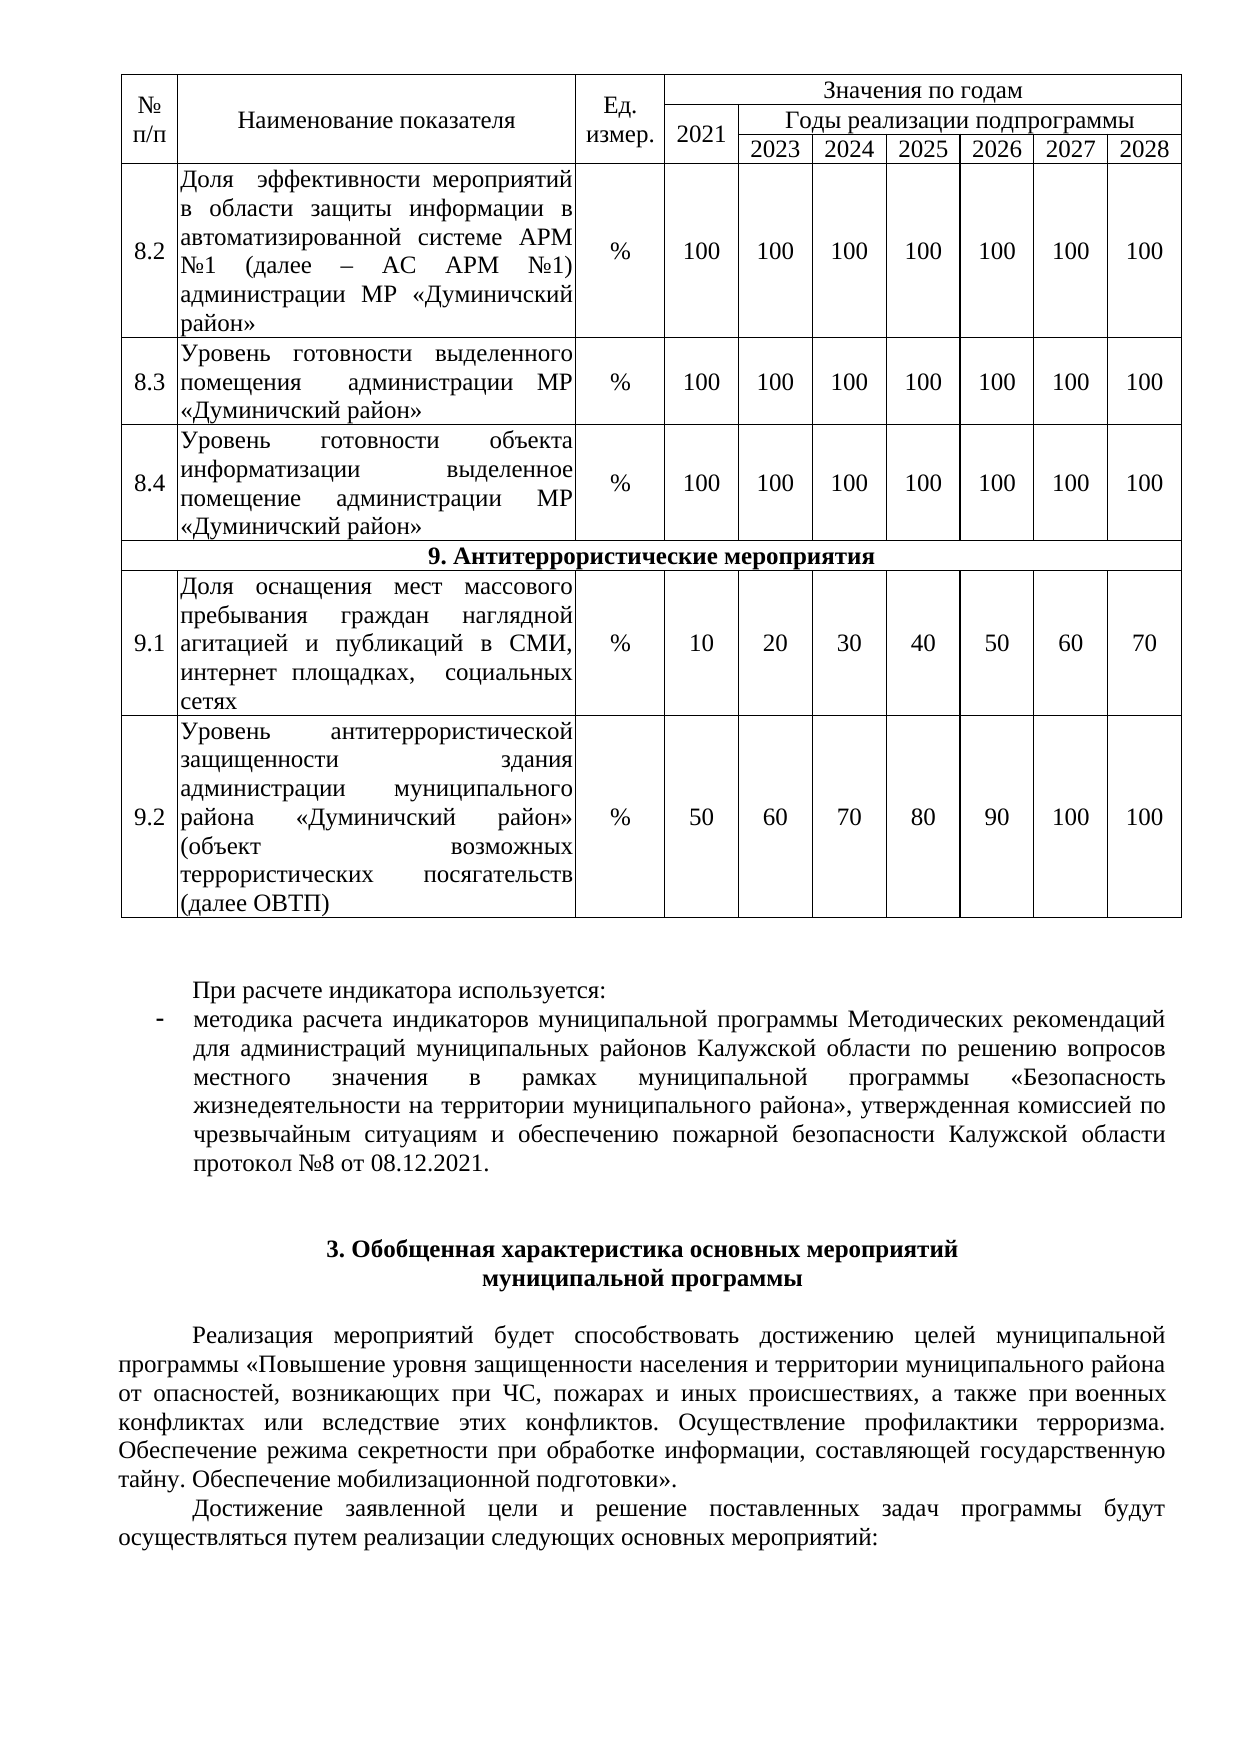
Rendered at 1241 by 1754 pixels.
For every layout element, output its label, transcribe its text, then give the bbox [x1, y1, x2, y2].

table_header № п/п [122, 75, 177, 163]
table_cell 100 [1034, 338, 1107, 424]
table_cell 100 [739, 338, 812, 424]
table_cell 100 [1034, 425, 1107, 540]
table_cell % [576, 571, 664, 715]
table_cell Годы реализации подпрограммы [739, 105, 1181, 133]
table_cell 9.1 [122, 571, 177, 715]
table_cell Уровень антитеррористической защищенности здания администрации муниципального района «Думиничский район» (объект возможных террористических посягательств (далее ОВТП) [178, 716, 575, 917]
table_cell 60 [1034, 571, 1107, 715]
table_cell 50 [665, 716, 738, 917]
table_cell 2028 [1108, 135, 1181, 163]
table_cell 100 [961, 338, 1033, 424]
table_cell 40 [887, 571, 959, 715]
table_cell 100 [813, 338, 886, 424]
table_cell % [576, 425, 664, 540]
table_cell 100 [961, 425, 1033, 540]
table_cell 20 [739, 571, 812, 715]
table_cell Доля оснащения мест массового пребывания граждан наглядной агитацией и публикаций в СМИ, интернет площадках, социальных сетях [178, 571, 575, 715]
table_cell 100 [1108, 164, 1181, 337]
table_cell Уровень готовности выделенного помещения администрации МР «Думиничский район» [178, 338, 575, 424]
table_cell 100 [1108, 338, 1181, 424]
table_cell 10 [665, 571, 738, 715]
table_cell 2024 [813, 135, 886, 163]
table_cell 100 [1108, 425, 1181, 540]
table_cell 2026 [961, 135, 1033, 163]
table_header Значения по годам [665, 75, 1181, 104]
table_header Ед. измер. [576, 75, 664, 163]
table_cell 100 [813, 164, 886, 337]
table_cell 8.2 [122, 164, 177, 337]
table_header Наименование показателя [178, 75, 575, 163]
table_cell Уровень готовности объекта информатизации выделенное помещение администрации МР «Думиничский район» [178, 425, 575, 540]
table_cell 100 [813, 425, 886, 540]
table_cell 70 [813, 716, 886, 917]
table_cell Доля эффективности мероприятий в области защиты информации в автоматизированной системе АРМ №1 (далее – АС АРМ №1) администрации МР «Думиничский район» [178, 164, 575, 337]
table_cell 9. Антитеррористические мероприятия [122, 541, 1181, 570]
text При расчете индикатора используется: [118, 976, 1166, 1004]
table_cell 100 [1034, 164, 1107, 337]
table_cell 100 [1034, 716, 1107, 917]
table_cell 100 [887, 164, 959, 337]
table_cell 2027 [1034, 135, 1107, 163]
text Реализация мероприятий будет способствовать достижению целей муниципальной программы «Повышение уровня защищенности населения и территории муниципального района от опасностей, возникающих при ЧС, пожарах и иных происшествиях, а также при военных конфликтах или вследствие этих конфликтов. Осуществление профилактики терроризма. Обеспечение режима секретности при обработке информации, составляющей государственную тайну. Обеспечение мобилизационной подготовки». [118, 1321, 1166, 1493]
table_cell 70 [1108, 571, 1181, 715]
table_cell 100 [739, 164, 812, 337]
table_cell 2023 [739, 135, 812, 163]
table_cell 90 [961, 716, 1033, 917]
table_cell 2025 [887, 135, 959, 163]
table_cell 9.2 [122, 716, 177, 917]
table_cell 100 [887, 338, 959, 424]
table_cell 8.3 [122, 338, 177, 424]
table_cell 50 [961, 571, 1033, 715]
text 3. Обобщенная характеристика основных мероприятий муниципальной программы [118, 1234, 1166, 1292]
table_cell 100 [1108, 716, 1181, 917]
table_cell 100 [739, 425, 812, 540]
table_cell % [576, 716, 664, 917]
table_cell 100 [665, 425, 738, 540]
table_cell % [576, 164, 664, 337]
table_cell 80 [887, 716, 959, 917]
table_cell 60 [739, 716, 812, 917]
table_cell 100 [665, 338, 738, 424]
table_cell 100 [887, 425, 959, 540]
table_cell % [576, 338, 664, 424]
list методика расчета индикаторов муниципальной программы Методических рекомендаций для администраций муниципальных районов Калужской области по решению вопросов местного значения в рамках муниципальной программы «Безопасность жизнедеятельности на территории муниципального района», утвержденная комиссией по чрезвычайным ситуациям и обеспечению пожарной безопасности Калужской области протокол №8 от 08.12.2021. [156, 1004, 1166, 1177]
table_cell 30 [813, 571, 886, 715]
table_cell 2021 [665, 105, 738, 163]
table_cell 8.4 [122, 425, 177, 540]
text Достижение заявленной цели и решение поставленных задач программы будут осуществляться путем реализации следующих основных мероприятий: [118, 1493, 1166, 1551]
table_cell 100 [665, 164, 738, 337]
table_cell 100 [961, 164, 1033, 337]
